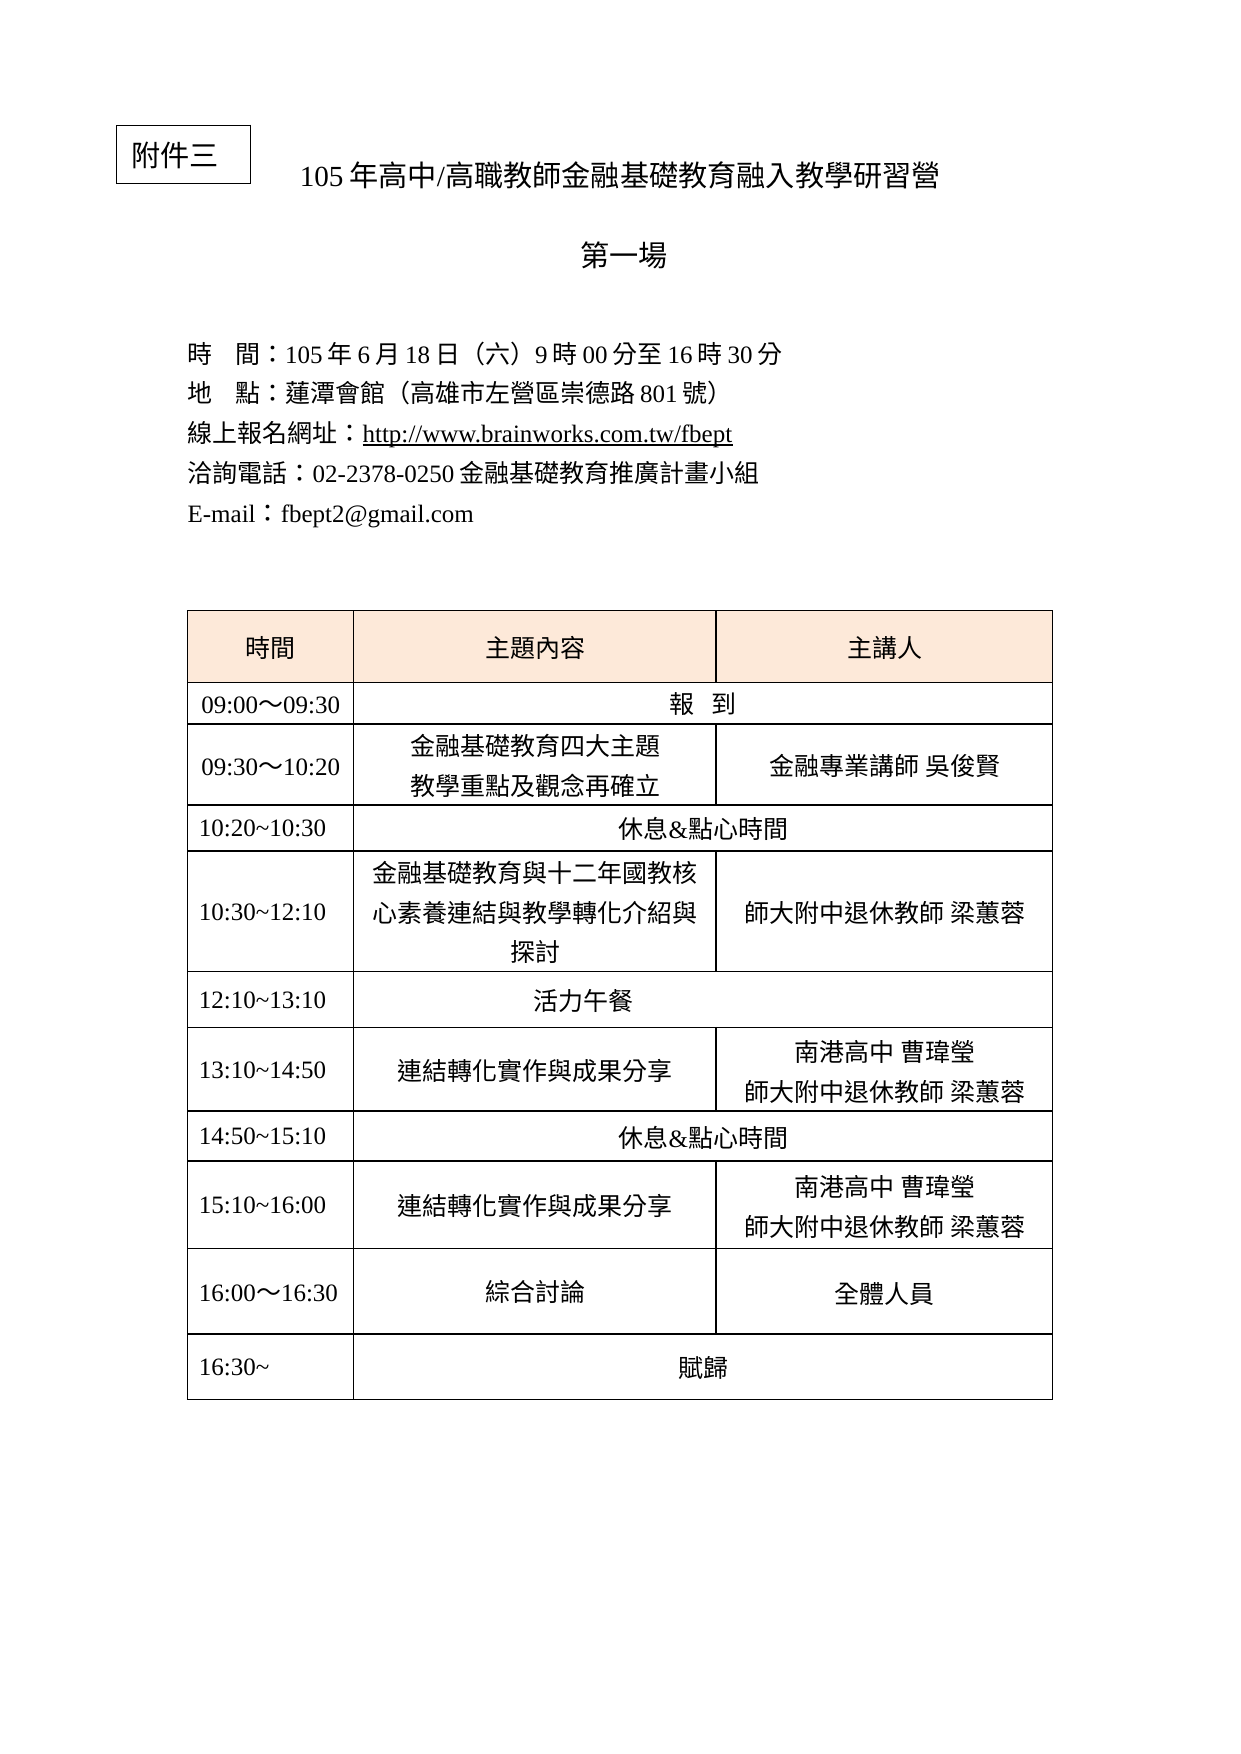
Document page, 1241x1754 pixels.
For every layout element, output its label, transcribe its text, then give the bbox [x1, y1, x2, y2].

table_cell 金融基礎教育與十二年國教核心素養連結與教學轉化介紹與探討 [354, 852, 715, 971]
table_cell 連結轉化實作與成果分享 [354, 1162, 715, 1247]
text 105年高中/高職教師金融基礎教育融入教學研習營 [187, 134, 1053, 213]
table_cell 南港高中 曹瑋瑩 師大附中退休教師 梁蕙蓉 [717, 1162, 1052, 1247]
table_cell 南港高中 曹瑋瑩 師大附中退休教師 梁蕙蓉 [717, 1028, 1052, 1110]
table_cell 全體人員 [717, 1249, 1052, 1333]
text 洽詢電話：02-2378-0250金融基礎教育推廣計畫小組 [187, 452, 1053, 491]
text 第一場 [187, 213, 1053, 293]
table_header 主題內容 [354, 611, 715, 682]
table_cell 09:00～09:30 [188, 683, 353, 723]
table_cell 賦歸 [354, 1335, 1052, 1399]
table_cell 師大附中退休教師 梁蕙蓉 [717, 852, 1052, 971]
table_cell 16:30~ [188, 1335, 353, 1399]
table_cell 報 到 [354, 683, 1052, 723]
text 地 點：蓮潭會館（高雄市左營區崇德路801號） [187, 372, 1053, 412]
table_cell 14:50~15:10 [188, 1112, 353, 1160]
table_header 時間 [188, 611, 353, 682]
table_header 主講人 [717, 611, 1052, 682]
text E-mail：fbept2@gmail.com [187, 491, 1053, 531]
table_cell 休息&點心時間 [354, 1112, 1052, 1160]
table_cell 綜合討論 [354, 1249, 715, 1333]
table_cell 09:30～10:20 [188, 725, 353, 804]
table_cell 13:10~14:50 [188, 1028, 353, 1110]
table_cell 金融基礎教育四大主題 教學重點及觀念再確立 [354, 725, 715, 804]
table_cell 活力午餐 [354, 972, 1052, 1027]
table_cell 10:20~10:30 [188, 806, 353, 850]
text 線上報名網址：http://www.brainworks.com.tw/fbept [187, 412, 1053, 452]
table_cell 連結轉化實作與成果分享 [354, 1028, 715, 1110]
table_cell 15:10~16:00 [188, 1162, 353, 1247]
table_cell 10:30~12:10 [188, 852, 353, 971]
table_cell 休息&點心時間 [354, 806, 1052, 850]
table_cell 12:10~13:10 [188, 972, 353, 1027]
table_cell 金融專業講師 吳俊賢 [717, 725, 1052, 804]
table_cell 16:00～16:30 [188, 1249, 353, 1333]
text 時 間：105年6月18日（六）9時00分至16時30分 [187, 333, 1053, 372]
